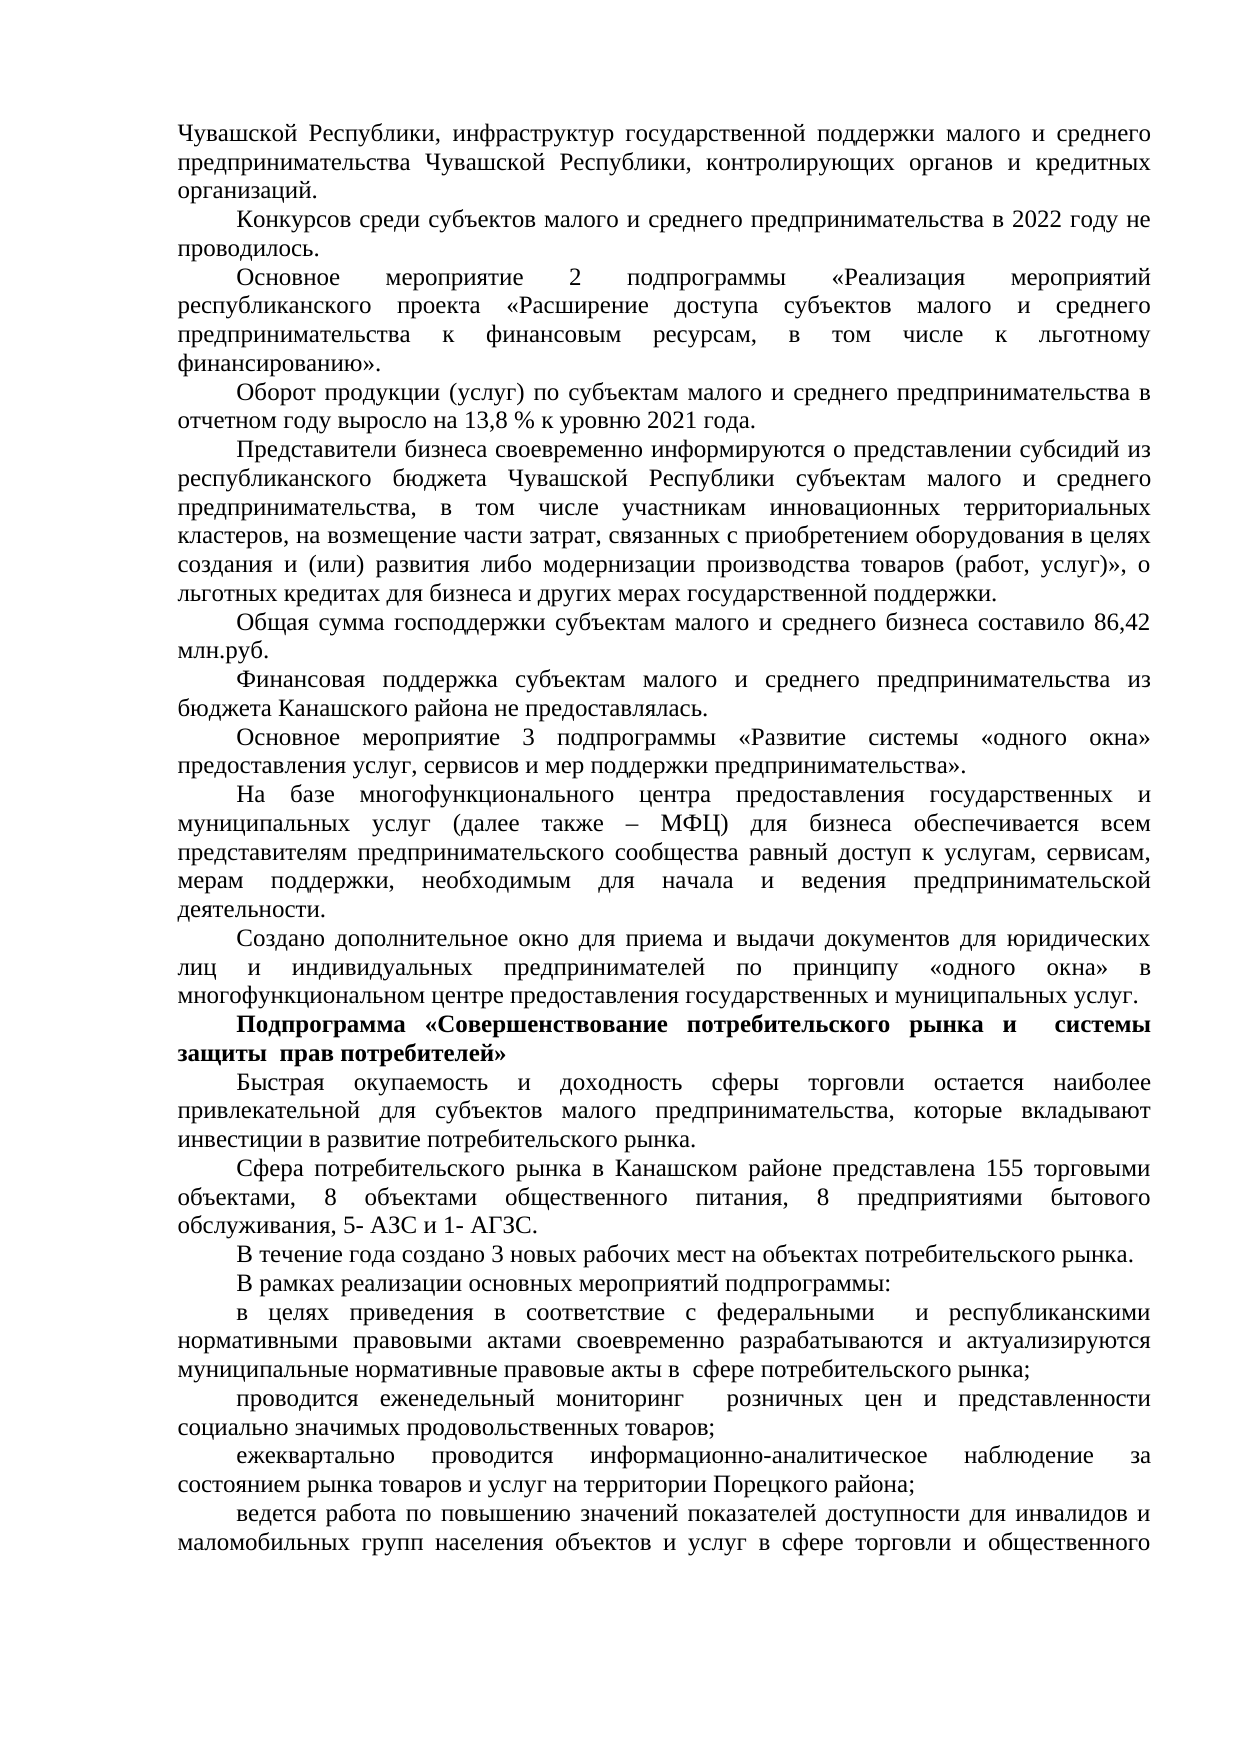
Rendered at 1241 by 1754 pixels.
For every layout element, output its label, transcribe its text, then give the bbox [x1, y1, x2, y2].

text Конкурсов среди субъектов малого и среднего предпринимательства в 2022 году не проводилось. [177, 204, 1152, 262]
text Финансовая поддержка субъектам малого и среднего предпринимательства из бюджета Канашского района не предоставлялась. [177, 664, 1152, 722]
text На базе многофункционального центра предоставления государственных и муниципальных услуг (далее также – МФЦ) для бизнеса обеспечивается всем представителям предпринимательского сообщества равный доступ к услугам, сервисам, мерам поддержки, необходимым для начала и ведения предпринимательской деятельности. [177, 779, 1152, 923]
text Представители бизнеса своевременно информируются о представлении субсидий из республиканского бюджета Чувашской Республики субъектам малого и среднего предпринимательства, в том числе участникам инновационных территориальных кластеров, на возмещение части затрат, связанных с приобретением оборудования в целях создания и (или) развития либо модернизации производства товаров (работ, услуг)», о льготных кредитах для бизнеса и других мерах государственной поддержки. [177, 434, 1152, 607]
text Подпрограмма «Совершенствование потребительского рынка и системы защиты прав потребителей» [177, 1009, 1152, 1067]
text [177, 118, 1152, 204]
text Основное мероприятие 3 подпрограммы «Развитие системы «одного окна» предоставления услуг, сервисов и мер поддержки предпринимательства». [177, 722, 1152, 779]
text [177, 1498, 1152, 1620]
text Быстрая окупаемость и доходность сферы торговли остается наиболее привлекательной для субъектов малого предпринимательства, которые вкладывают инвестиции в развитие потребительского рынка. [177, 1067, 1152, 1153]
text ежеквартально проводится информационно-аналитическое наблюдение за состоянием рынка товаров и услуг на территории Порецкого района; [177, 1441, 1152, 1498]
text Основное мероприятие 2 подпрограммы «Реализация мероприятий республиканского проекта «Расширение доступа субъектов малого и среднего предпринимательства к финансовым ресурсам, в том числе к льготному финансированию». [177, 262, 1152, 377]
text Создано дополнительное окно для приема и выдачи документов для юридических лиц и индивидуальных предпринимателей по принципу «одного окна» в многофункциональном центре предоставления государственных и муниципальных услуг. [177, 923, 1152, 1009]
text Оборот продукции (услуг) по субъектам малого и среднего предпринимательства в отчетном году выросло на 13,8 % к уровню 2021 года. [177, 377, 1152, 434]
text В рамках реализации основных мероприятий подпрограммы: [177, 1268, 1152, 1297]
text проводится еженедельный мониторинг розничных цен и представленности социально значимых продовольственных товаров; [177, 1383, 1152, 1441]
text Общая сумма господдержки субъектам малого и среднего бизнеса составило 86,42 млн.руб. [177, 607, 1152, 664]
text Сфера потребительского рынка в Канашском районе представлена 155 торговыми объектами, 8 объектами общественного питания, 8 предприятиями бытового обслуживания, 5- АЗС и 1- АГЗС. [177, 1153, 1152, 1239]
text В течение года создано 3 новых рабочих мест на объектах потребительского рынка. [177, 1239, 1152, 1268]
text в целях приведения в соответствие с федеральными и республиканскими нормативными правовыми актами своевременно разрабатываются и актуализируются муниципальные нормативные правовые акты в сфере потребительского рынка; [177, 1297, 1152, 1383]
